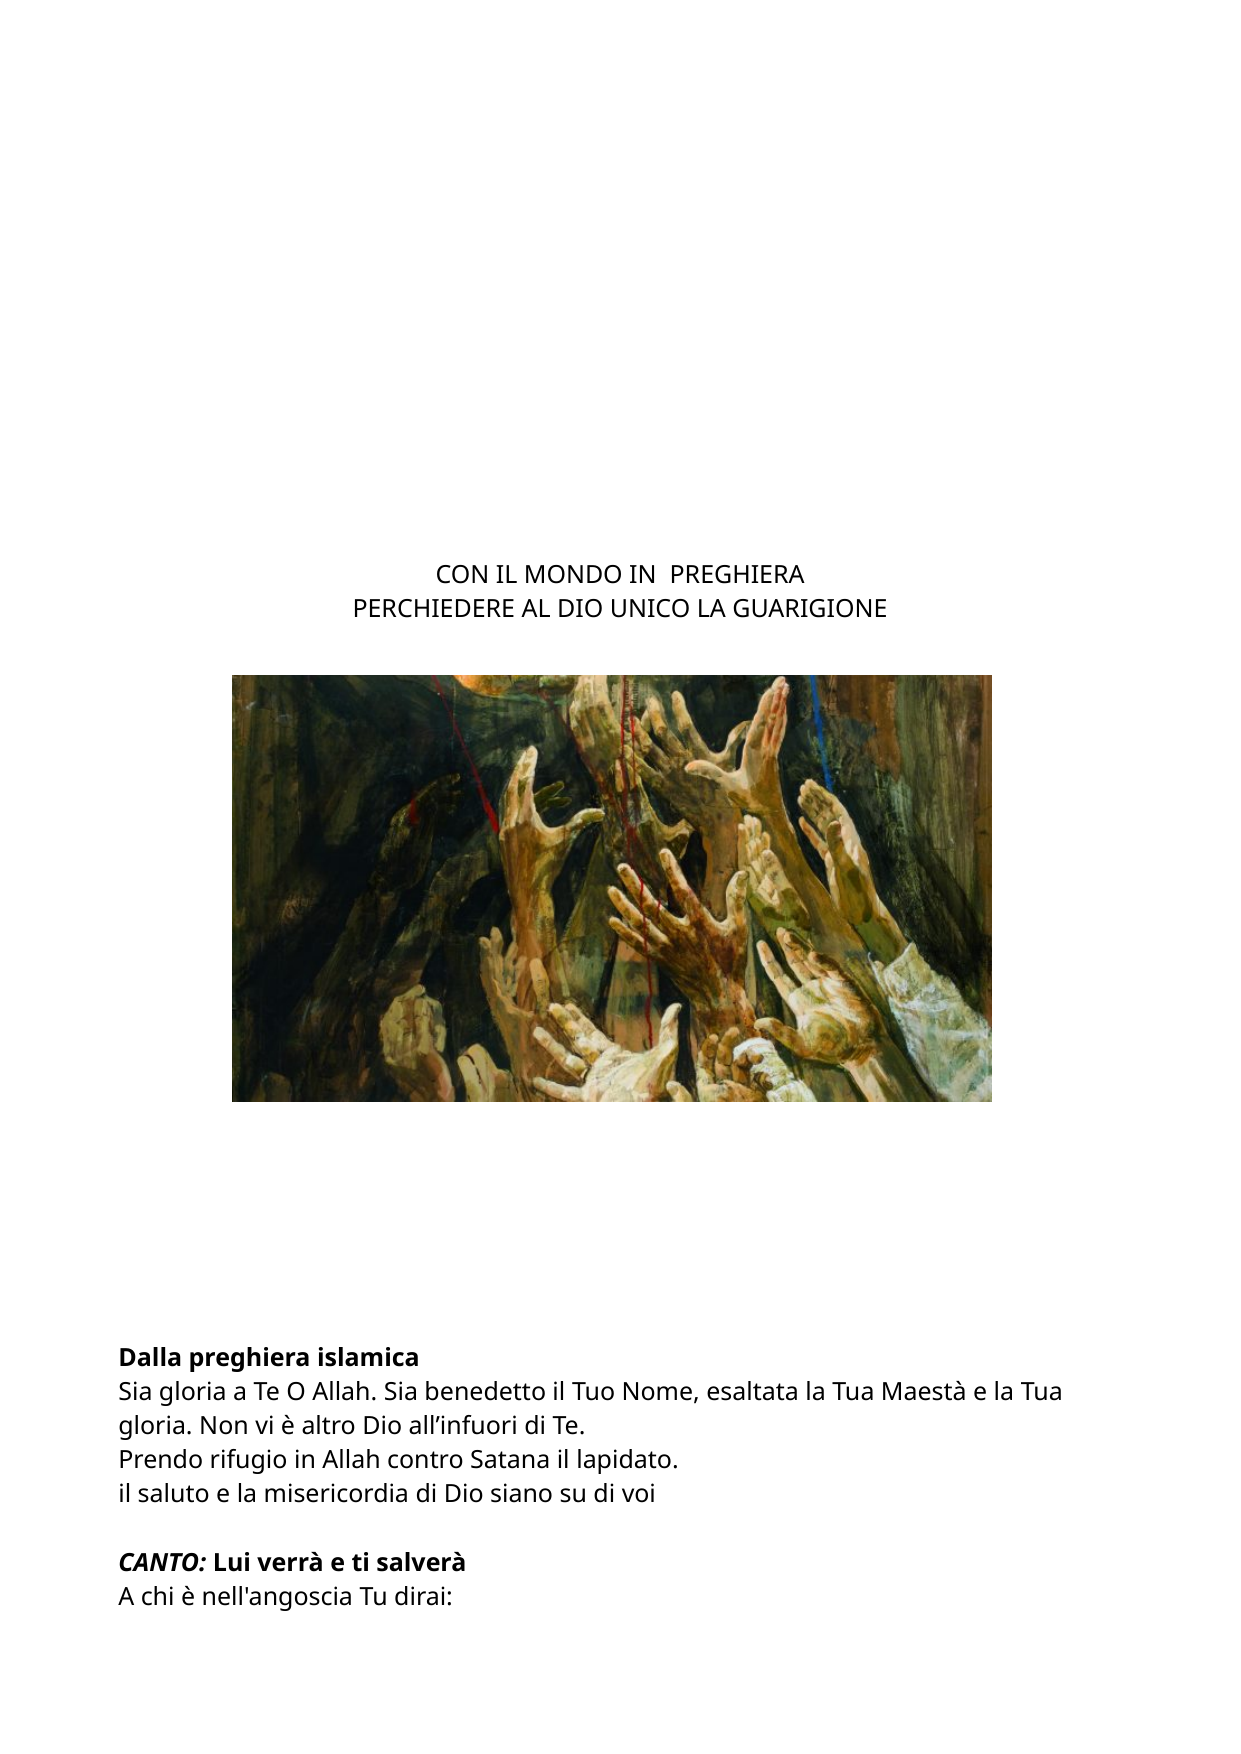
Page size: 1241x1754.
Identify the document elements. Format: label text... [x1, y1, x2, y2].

text PERCHIEDERE AL DIO UNICO LA GUARIGIONE [118, 590, 1122, 624]
text CON IL MONDO IN PREGHIERA [118, 556, 1122, 590]
text Dalla preghiera islamica [118, 1340, 1122, 1374]
text Sia gloria a Te O Allah. Sia benedetto il Tuo Nome, esaltata la Tua Maestà e la Tua gloria. Non vi è altro Dio all’infuori di Te. Prendo rifugio in Allah contro Satana il lapidato. [118, 1374, 1122, 1476]
text A chi è nell'angoscia Tu dirai: [118, 1578, 1122, 1612]
text CANTO: Lui verrà e ti salverà [118, 1544, 1122, 1578]
picture [232, 675, 992, 1102]
text il saluto e la misericordia di Dio siano su di voi [118, 1476, 1122, 1510]
